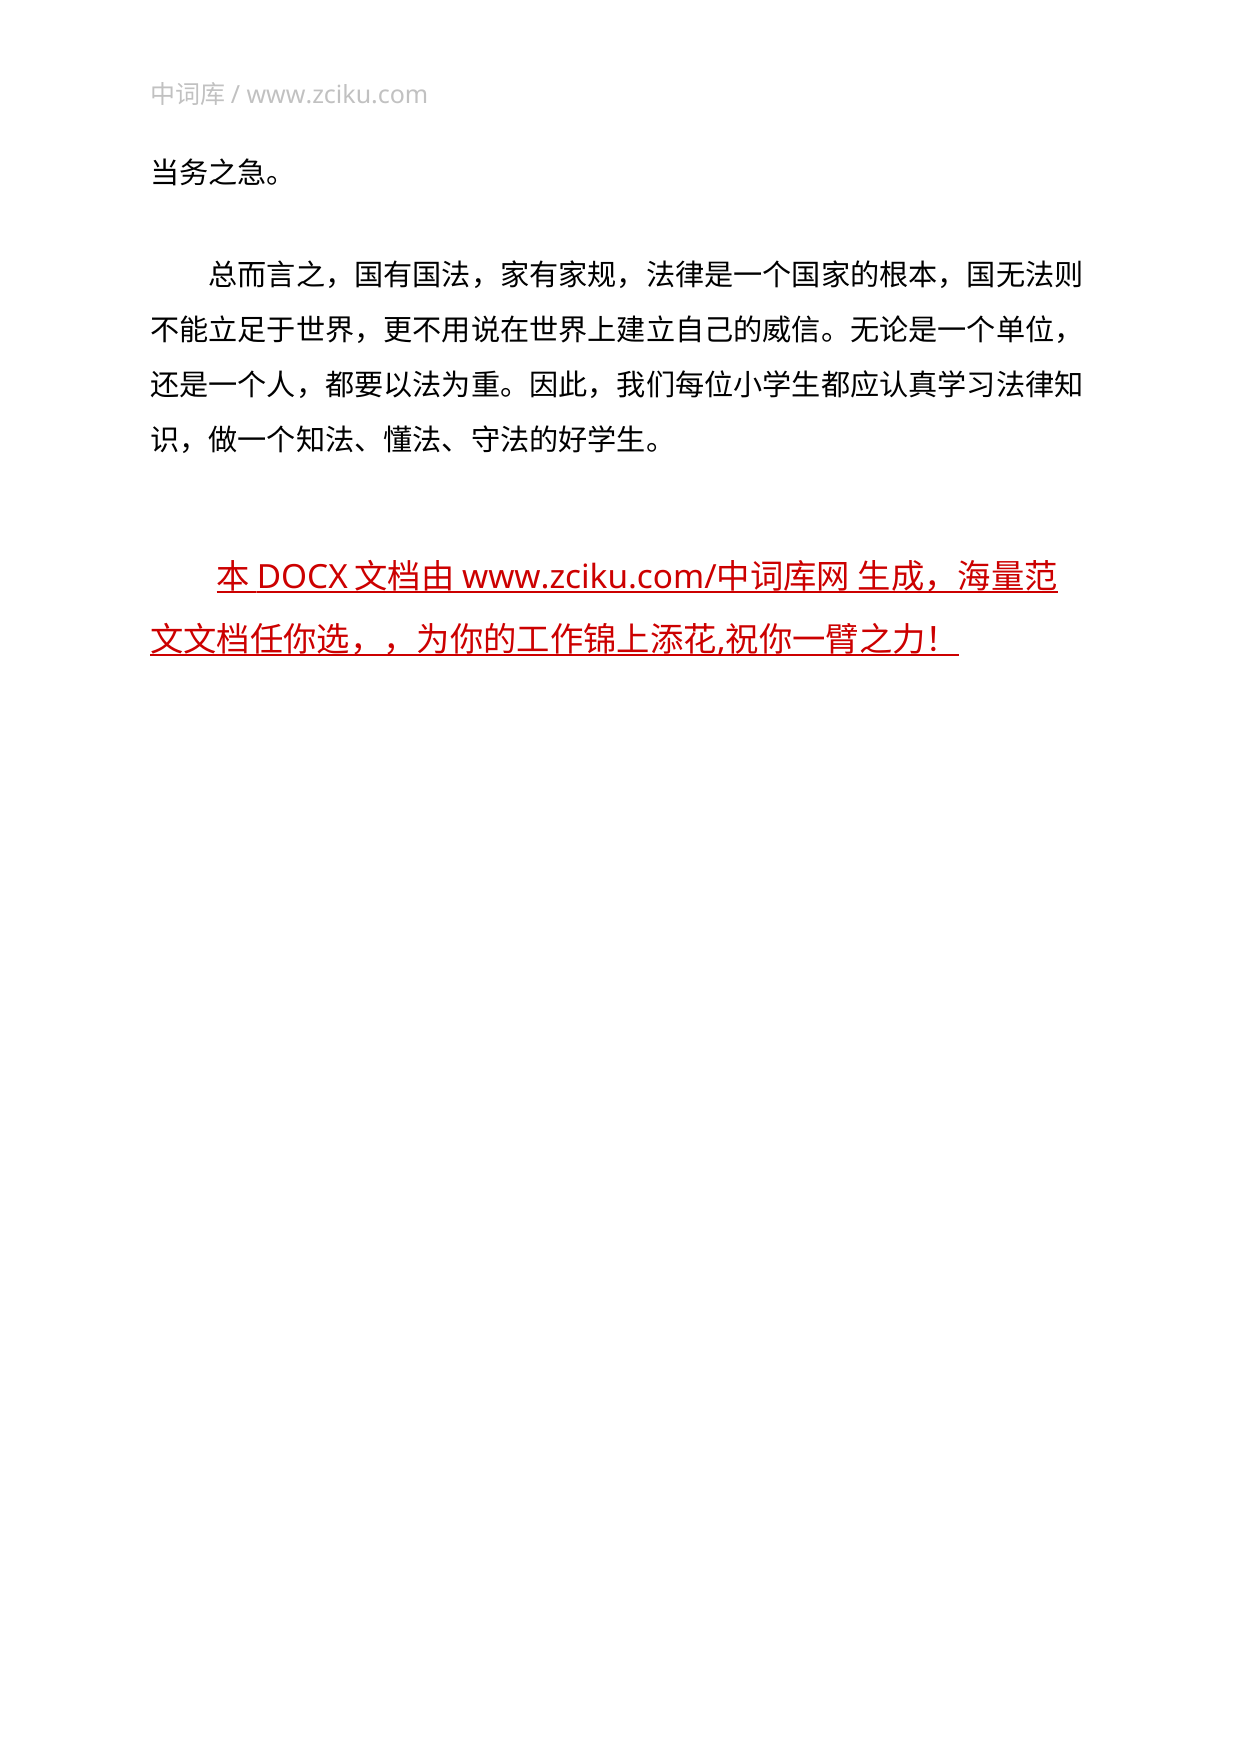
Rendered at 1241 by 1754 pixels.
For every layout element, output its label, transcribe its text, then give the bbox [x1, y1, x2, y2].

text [150, 150, 1090, 192]
text 本DOCX文档由 www.zciku.com/中词库网 生成，海量范文文档任你选，，为你的工作锦上添花,祝你一臂之力！ [150, 549, 1090, 661]
text 总而言之，国有国法，家有家规，法律是一个国家的根本，国无法则不能立足于世界，更不用说在世界上建立自己的威信。无论是一个单位，还是一个人，都要以法为重。因此，我们每位小学生都应认真学习法律知识，做一个知法、懂法、守法的好学生。 [150, 252, 1090, 459]
